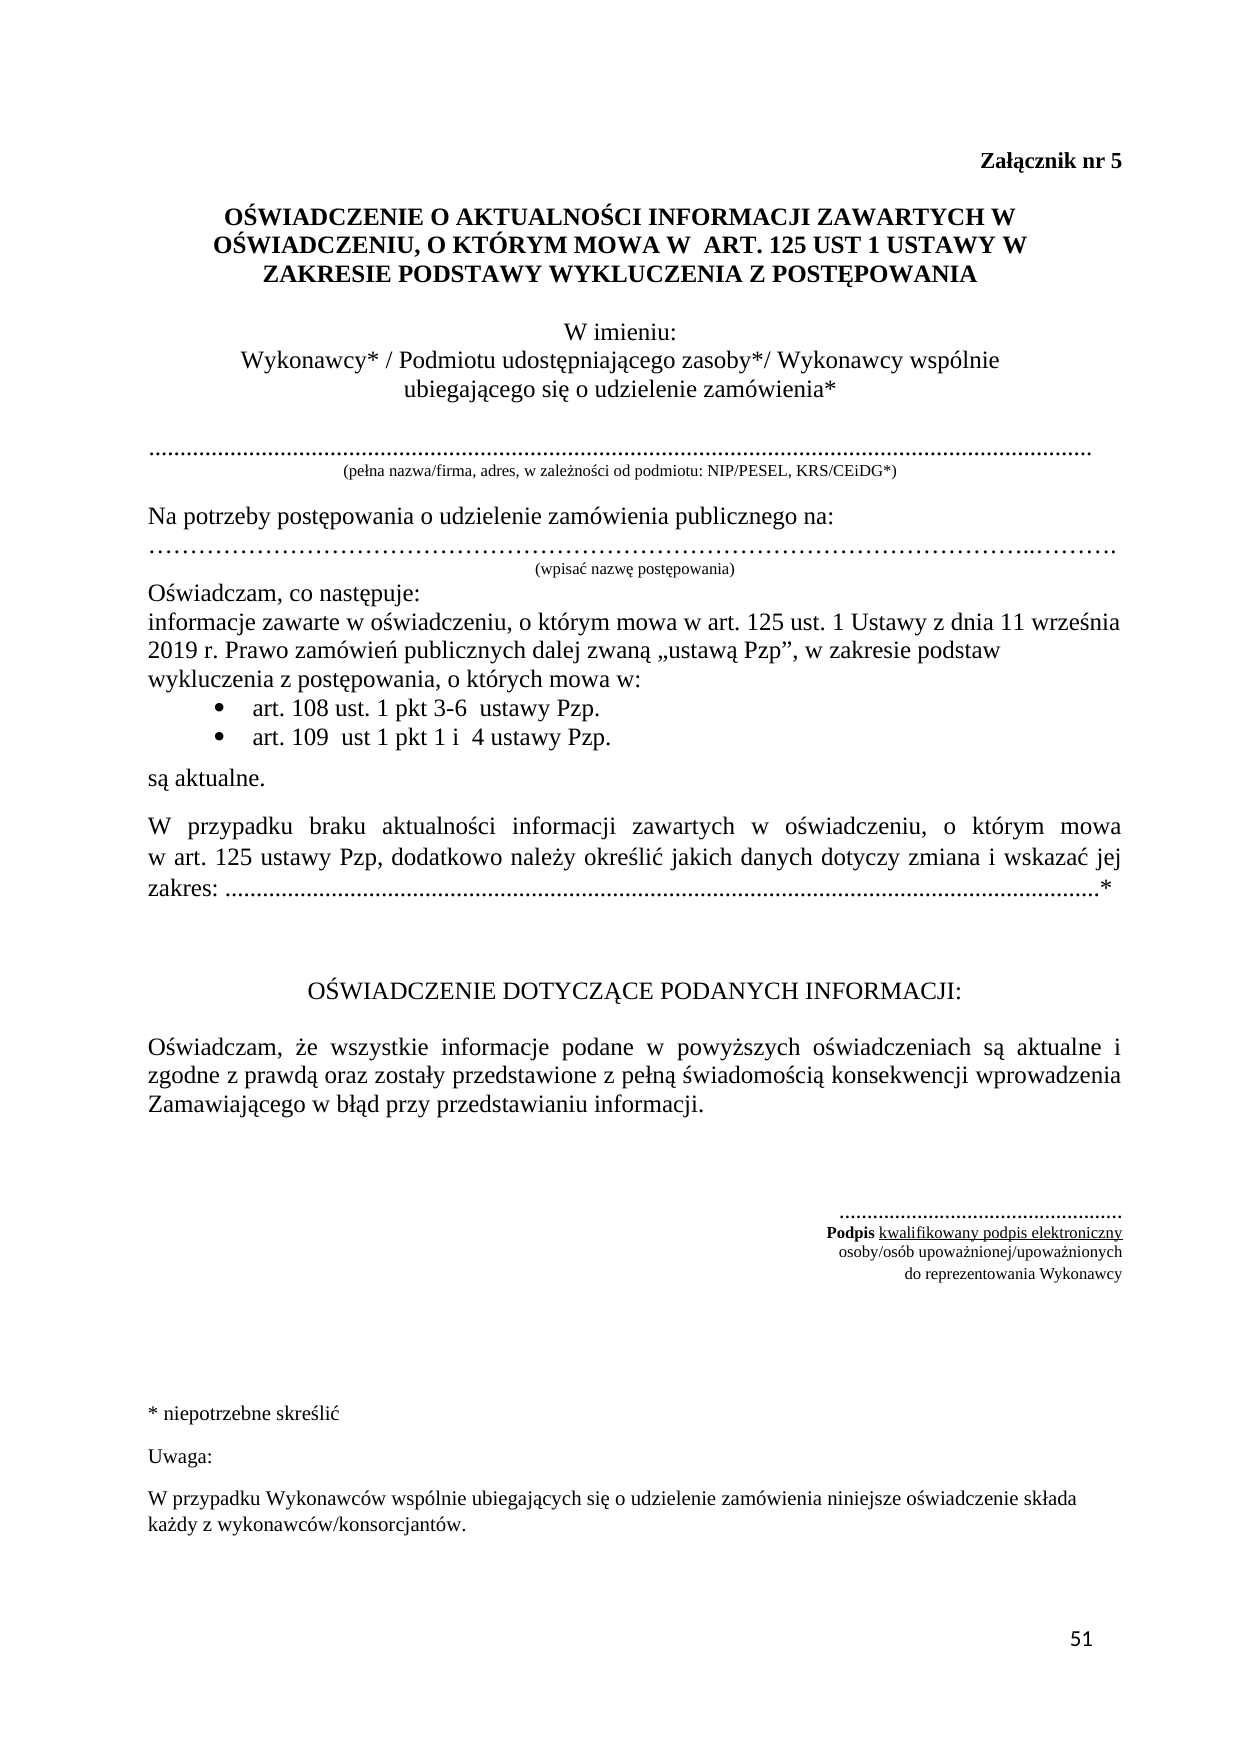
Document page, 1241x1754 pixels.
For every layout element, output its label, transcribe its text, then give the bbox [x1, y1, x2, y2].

text * niepotrzebne skreślić [148, 1401, 1122, 1425]
text do reprezentowania Wykonawcy [148, 1263, 1122, 1283]
text informacje zawarte w oświadczeniu, o którym mowa w art. 125 ust. 1 Ustawy z dnia 11 września 2019 r. Prawo zamówień publicznych dalej zwaną „ustawą Pzp”, w zakresie podstaw wykluczenia z postępowania, o których mowa w: [148, 607, 1122, 693]
text …………………………………………… [148, 1203, 1122, 1222]
text Na potrzeby postępowania o udzielenie zamówienia publicznego na: [148, 501, 1122, 530]
text OŚWIADCZENIE O AKTUALNOŚCI INFORMACJI ZAWARTYCH W OŚWIADCZENIU, O KTÓRYM MOWA W ART. 125 UST 1 USTAWY W ZAKRESIE PODSTAWY WYKLUCZENIA Z POSTĘPOWANIA [148, 202, 1093, 288]
text są aktualne. [148, 763, 1122, 792]
text Załącznik nr 5 [148, 148, 1122, 174]
text Oświadczam, co następuje: [148, 578, 1122, 607]
list art. 109 ust 1 pkt 1 i 4 ustawy Pzp. [215, 722, 1122, 751]
text ....................................................................................................................................................... (pełna nazwa/firma, adres, w zależności od podmiotu: NIP/PESEL, KRS/CEiDG*) [148, 432, 1093, 480]
text W imieniu: Wykonawcy* / Podmiotu udostępniającego zasoby*/ Wykonawcy wspólnie ubiegającego się o udzielenie zamówienia* [148, 317, 1093, 403]
text ……………………………………………………………………………………………..………. [148, 530, 1122, 559]
list art. 108 ust. 1 pkt 3-6 ustawy Pzp. [215, 693, 1122, 722]
text Podpis kwalifikowany podpis elektroniczny [148, 1222, 1122, 1242]
text Oświadczam, że wszystkie informacje podane w powyższych oświadczeniach są aktualne i zgodne z prawdą oraz zostały przedstawione z pełną świadomością konsekwencji wprowadzenia Zamawiającego w błąd przy przedstawianiu informacji. [148, 1032, 1122, 1118]
text (wpisać nazwę postępowania) [148, 559, 1122, 578]
text OŚWIADCZENIE DOTYCZĄCE PODANYCH INFORMACJI: [148, 976, 1122, 1005]
text osoby/osób upoważnionej/upoważnionych [148, 1242, 1122, 1261]
text W przypadku Wykonawców wspólnie ubiegających się o udzielenie zamówienia niniejsze oświadczenie składa każdy z wykonawców/konsorcjantów. [148, 1486, 1122, 1566]
text Uwaga: [148, 1443, 1122, 1468]
text W przypadku braku aktualności informacji zawartych w oświadczeniu, o którym mowa w art. 125 ustawy Pzp, dodatkowo należy określić jakich danych dotyczy zmiana i wskazać jej zakres: ............................................................................................................................................* [148, 811, 1122, 902]
